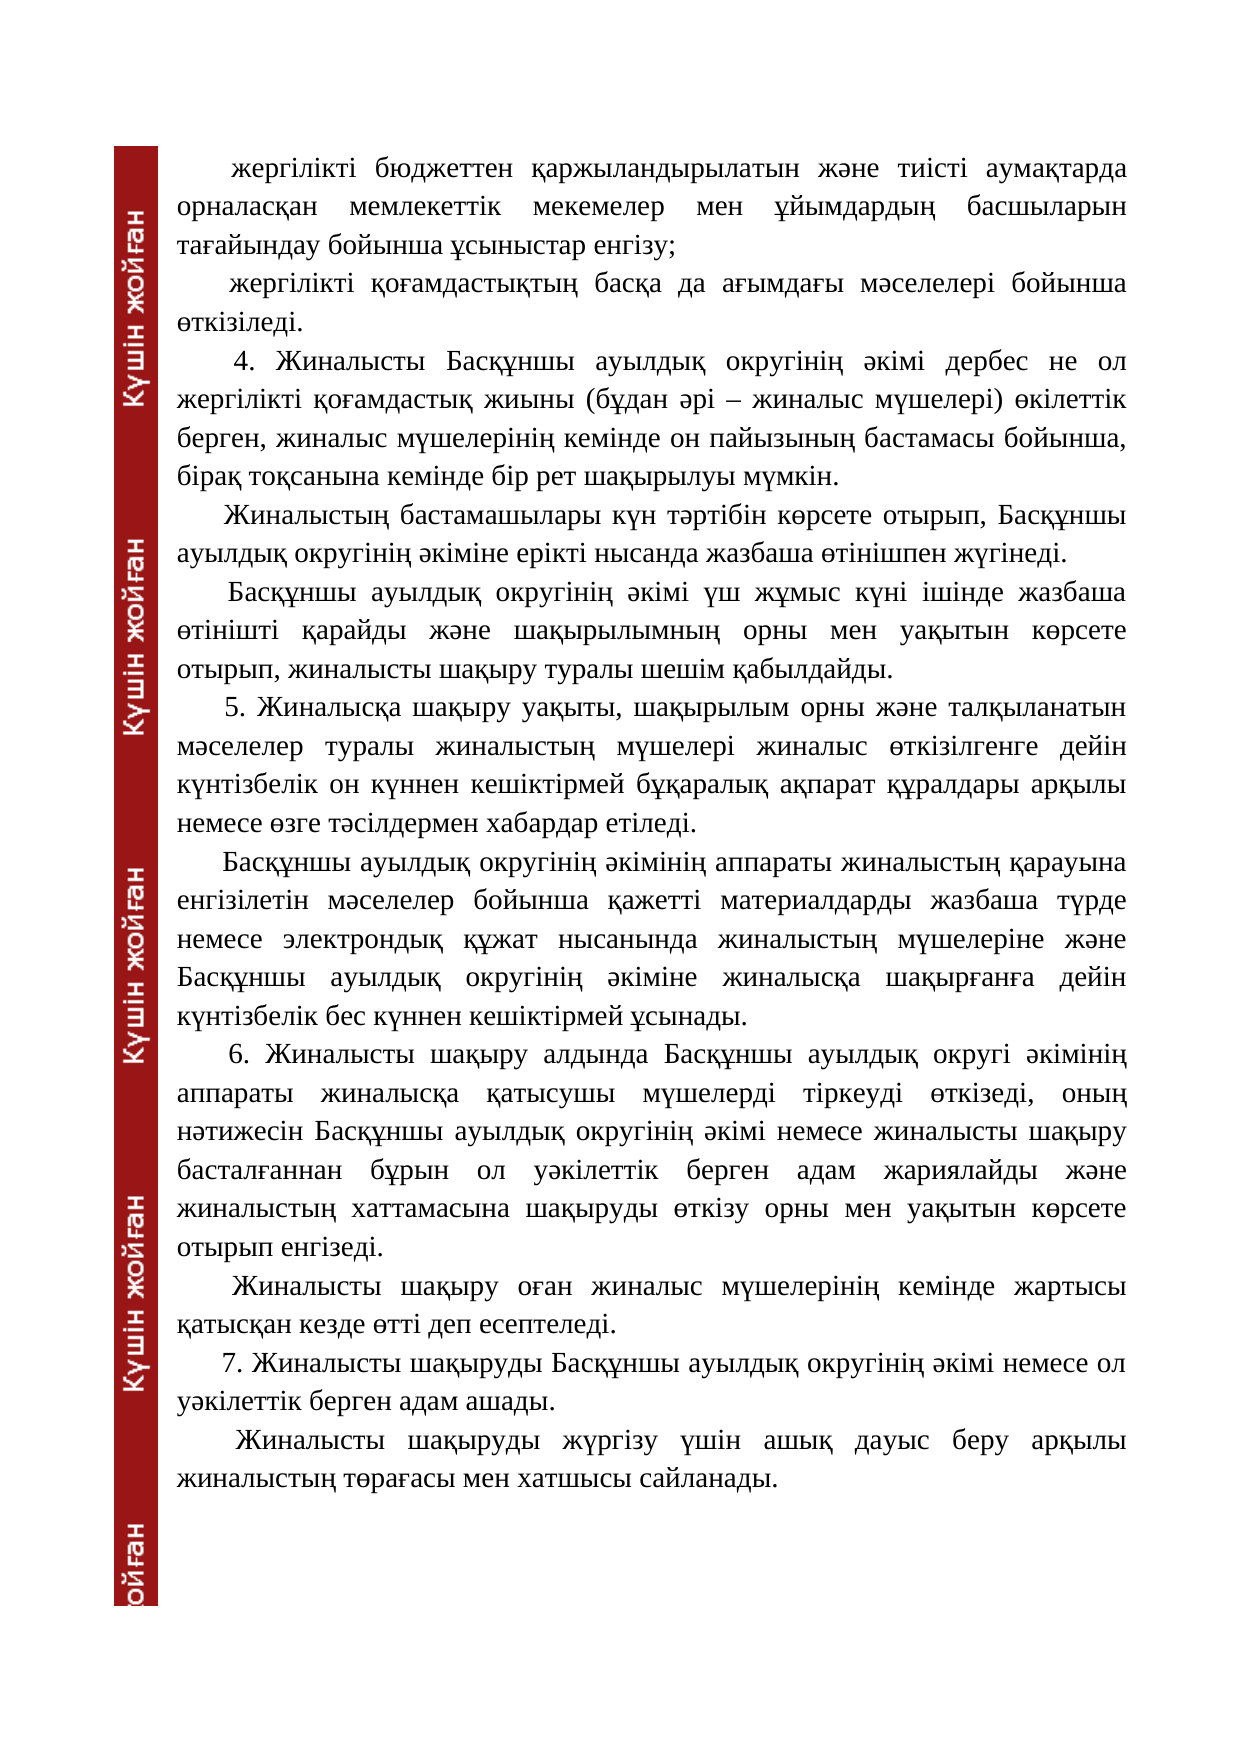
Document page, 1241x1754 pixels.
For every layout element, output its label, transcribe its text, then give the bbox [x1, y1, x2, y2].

text жергілікті бюджеттен қаржыландырылатын және тиісті аумақтарда орналасқан мемлекеттік мекемелер мен ұйымдардың басшыларын тағайындау бойынша ұсыныстар енгізу; [112, 150, 1128, 261]
picture [114, 338, 158, 343]
picture [114, 1494, 158, 1606]
text Басқұншы ауылдық округінің әкiмінің аппараты жиналыстың қарауына енгізілетін мәселелер бойынша қажетті материалдарды жазбаша түрде немесе электрондық құжат нысанында жиналыстың мүшелеріне және Басқұншы ауылдық округінің әкiміне жиналысқа шақырғанға дейін күнтізбелік бес күннен кешіктірмей ұсынады. [112, 844, 1128, 1031]
picture [114, 839, 158, 844]
text 6. Жиналысты шақыру алдында Басқұншы ауылдық округі әкiмінің аппараты жиналысқа қатысушы мүшелерді тіркеуді өткізеді, оның нәтижесін Басқұншы ауылдық округінің әкiмі немесе жиналысты шақыру басталғаннан бұрын ол уәкілеттік берген адам жариялайды және жиналыстың хаттамасына шақыруды өткізу орны мен уақытын көрсете отырып енгізеді. [112, 1036, 1128, 1263]
text Жиналыстың бастамашылары күн тәртібін көрсете отырып, Басқұншы ауылдық округінің әкiміне ерікті нысанда жазбаша өтінішпен жүгінеді. [112, 497, 1128, 569]
picture [114, 1417, 158, 1422]
picture [114, 684, 158, 689]
text 5. Жиналысқа шақыру уақыты, шақырылым орны және талқыланатын мәселелер туралы жиналыстың мүшелері жиналыс өткізілгенге дейін күнтізбелік он күннен кешіктірмей бұқаралық ақпарат құралдары арқылы немесе өзге тәсілдермен хабардар етіледі. [112, 689, 1128, 839]
text Жиналысты шақыруды жүргізу үшін ашық дауыс беру арқылы жиналыстың төрағасы мен хатшысы сайланады. [112, 1422, 1128, 1494]
text Жиналысты шақыру оған жиналыс мүшелерінің кемiнде жартысы қатысқан кезде өтті деп есептеледі. [112, 1268, 1128, 1340]
text Басқұншы ауылдық округінің әкiмі үш жұмыс күні ішінде жазбаша өтінішті қарайды және шақырылымның орны мен уақытын көрсете отырып, жиналысты шақыру туралы шешім қабылдайды. [112, 574, 1128, 684]
picture [114, 146, 158, 150]
picture [114, 492, 158, 497]
picture [114, 261, 158, 266]
picture [114, 1263, 158, 1268]
picture [114, 569, 158, 574]
text 4. Жиналысты Басқұншы ауылдық округінің әкiмі дербес не ол жергілікті қоғамдастық жиыны (бұдан әрі – жиналыс мүшелері) өкілеттік берген, жиналыс мүшелерінің кемінде он пайызының бастамасы бойынша, бірақ тоқсанына кемінде бір рет шақырылуы мүмкін. [112, 343, 1128, 492]
picture [114, 1340, 158, 1345]
text жергілікті қоғамдастықтың басқа да ағымдағы мәселелері бойынша өткізіледі. [112, 266, 1128, 338]
text 7. Жиналысты шақыруды Басқұншы ауылдық округінің әкiмі немесе ол уәкілеттік берген адам ашады. [112, 1345, 1128, 1417]
picture [114, 1031, 158, 1036]
